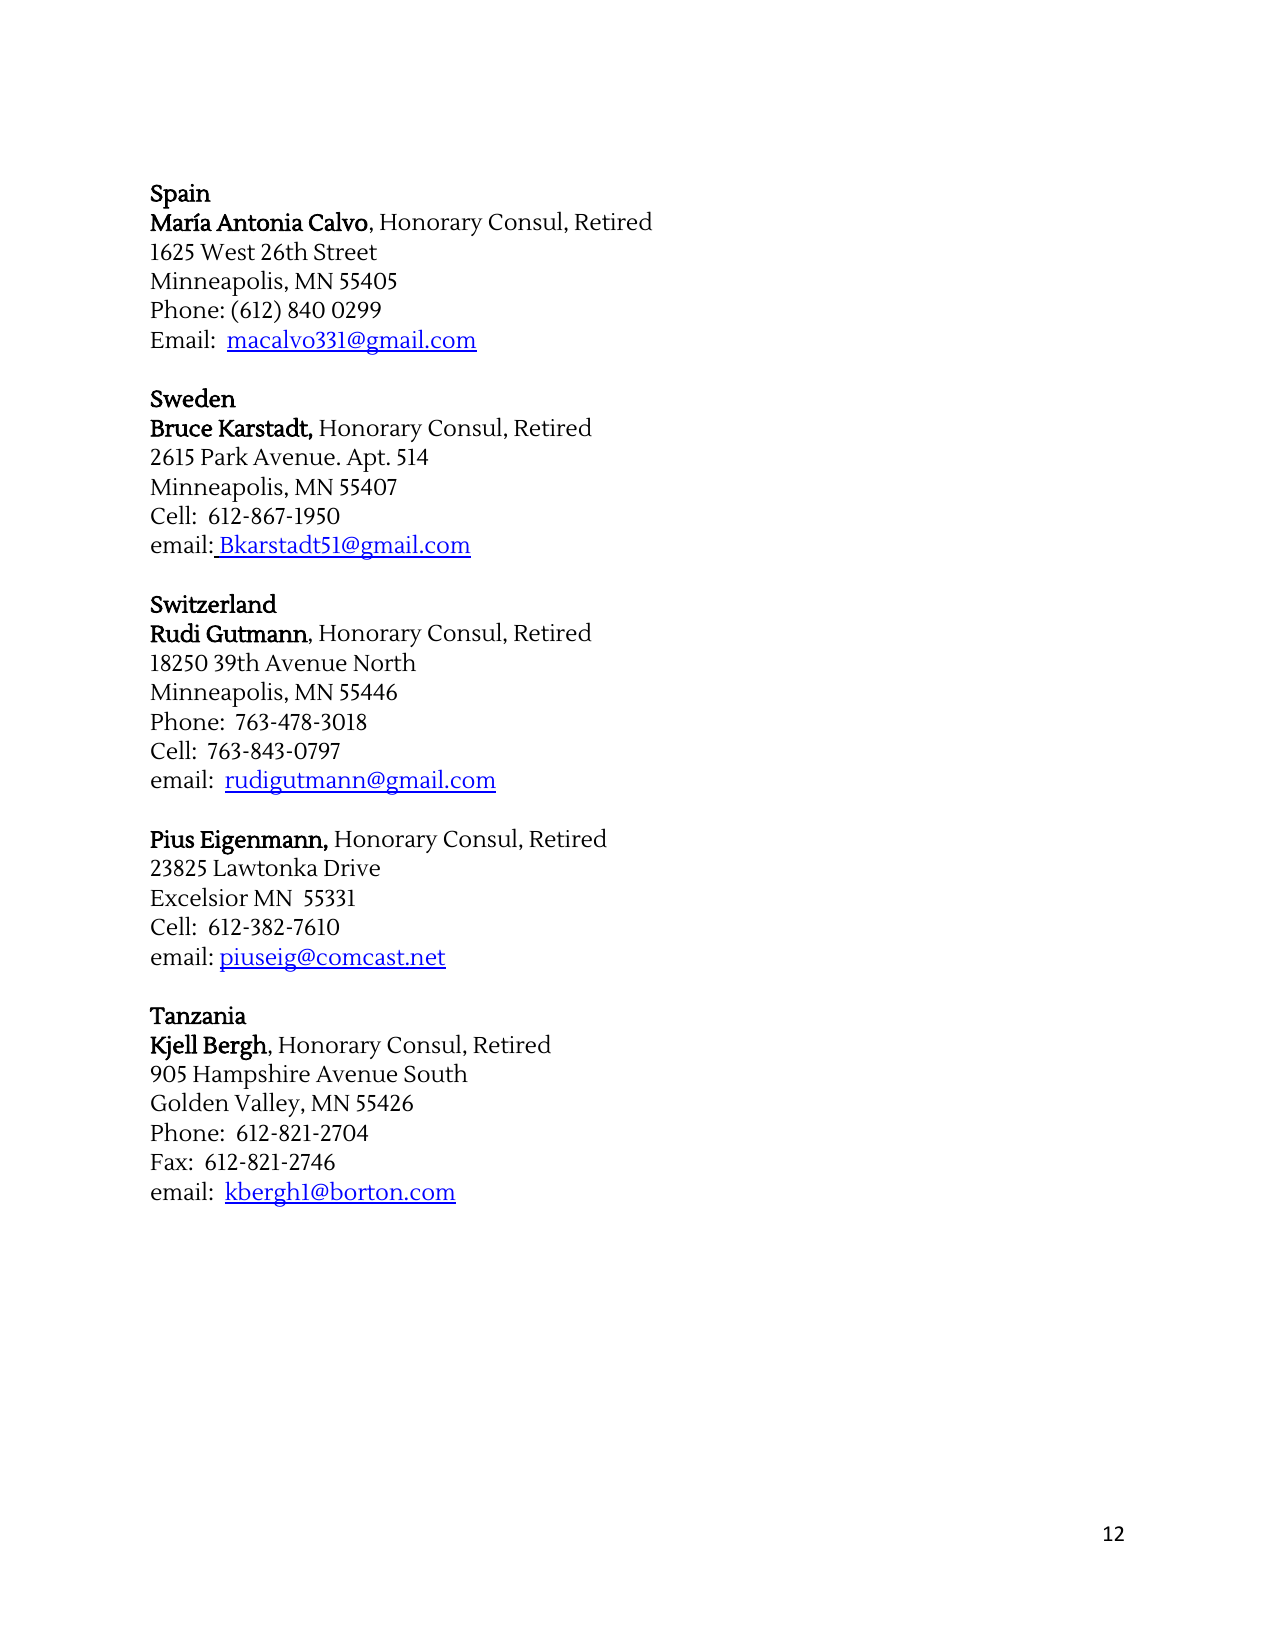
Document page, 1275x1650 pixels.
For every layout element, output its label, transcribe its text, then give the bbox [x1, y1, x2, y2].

text Fax: 612-821-2746 [150, 1149, 1125, 1178]
text email: rudigutmann@gmail.com [150, 767, 1125, 796]
text 1625 West 26th Street [150, 238, 1125, 267]
text Minneapolis, MN 55446 [150, 679, 1125, 708]
text 18250 39th Avenue North [150, 649, 1125, 679]
text Cell: 763-843-0797 [150, 737, 1125, 767]
text Pius Eigenmann, Honorary Consul, Retired [150, 826, 1125, 855]
text Kjell Bergh, Honorary Consul, Retired [150, 1031, 1125, 1061]
text 2615 Park Avenue. Apt. 514 [150, 444, 1125, 473]
text Bruce Karstadt, Honorary Consul, Retired [150, 414, 1125, 444]
text Sweden [150, 385, 1125, 414]
text email: Bkarstadt51@gmail.com [150, 532, 1125, 561]
text Cell: 612-382-7610 [150, 914, 1125, 943]
text María Antonia Calvo, Honorary Consul, Retired [150, 209, 1125, 238]
text Email: macalvo331@gmail.com [150, 326, 1125, 356]
text Minneapolis, MN 55405 [150, 267, 1125, 297]
text Minneapolis, MN 55407 [150, 473, 1125, 502]
text Phone: 612-821-2704 [150, 1119, 1125, 1149]
text Phone: 763-478-3018 [150, 708, 1125, 737]
text 23825 Lawtonka Drive [150, 855, 1125, 884]
text Golden Valley, MN 55426 [150, 1090, 1125, 1119]
text Phone: (612) 840 0299 [150, 297, 1125, 326]
text 905 Hampshire Avenue South [150, 1061, 1125, 1090]
text Cell: 612-867-1950 [150, 502, 1125, 532]
text Switzerland [150, 591, 1125, 620]
text Excelsior MN 55331 [150, 884, 1125, 914]
text Tanzania [150, 1002, 1125, 1031]
text Rudi Gutmann, Honorary Consul, Retired [150, 620, 1125, 649]
text email: piuseig@comcast.net [150, 943, 1125, 972]
text email: kbergh1@borton.com [150, 1178, 1125, 1207]
text Spain [150, 179, 1125, 209]
